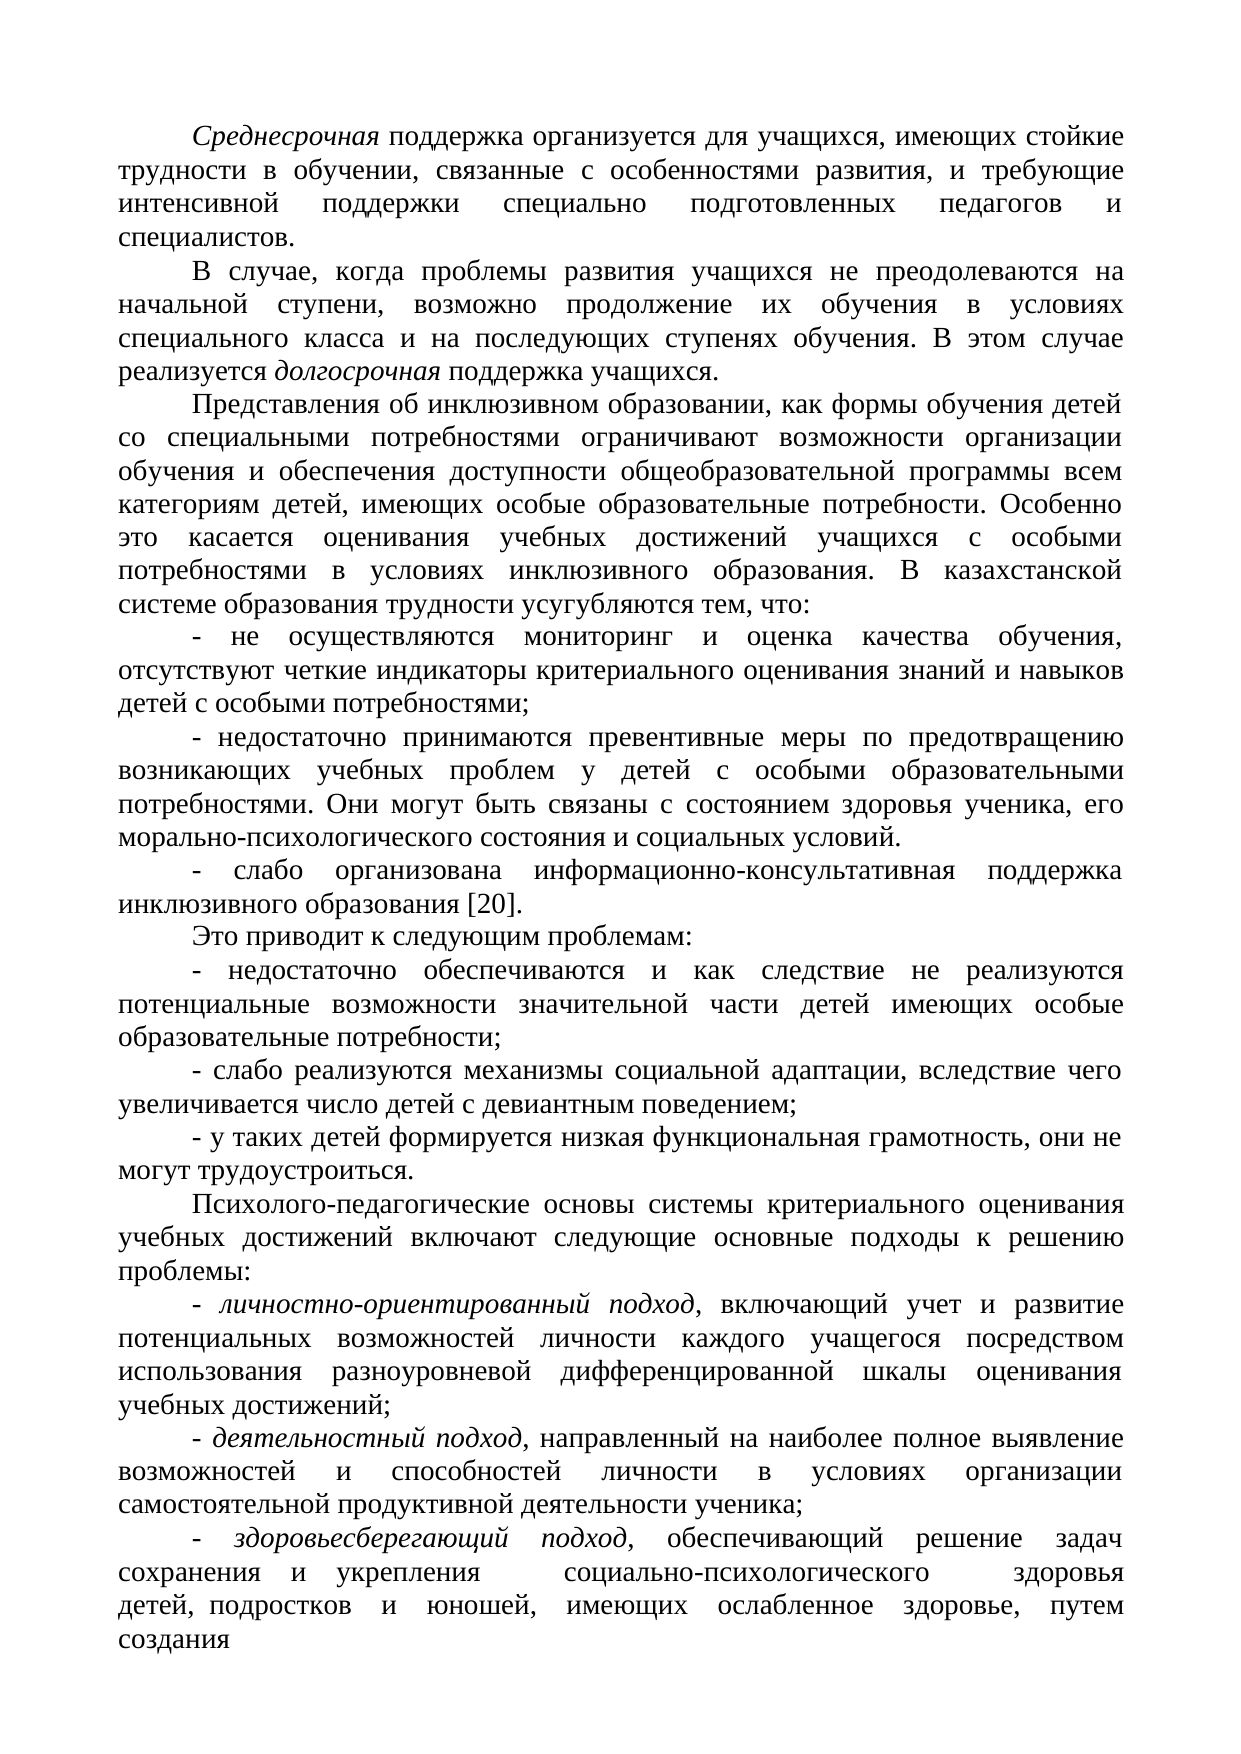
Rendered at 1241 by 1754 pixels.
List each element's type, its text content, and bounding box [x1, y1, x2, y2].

text Это приводит к следующим проблемам: [192, 919, 1154, 952]
text - здоровьесберегающий подход, обеспечивающий решение задач сохранения и укрепления социально-психологического здоровья детей, подростков и юношей, имеющих ослабленное здоровье, путем создания [118, 1520, 1124, 1654]
text - деятельностный подход, направленный на наиболее полное выявление возможностей и способностей личности в условиях организации самостоятельной продуктивной деятельности ученика; [118, 1421, 1124, 1520]
text Среднесрочная поддержка организуется для учащихся, имеющих стойкие трудности в обучении, связанные с особенностями развития, и требующие интенсивной поддержки специально подготовленных педагогов и специалистов. [118, 118, 1124, 253]
text - недостаточно обеспечиваются и как следствие не реализуются потенциальные возможности значительной части детей имеющих особые образовательные потребности; [118, 952, 1124, 1053]
text - личностно-ориентированный подход, включающий учет и развитие потенциальных возможностей личности каждого учащегося посредством использования разноуровневой дифференцированной шкалы оценивания учебных достижений; [118, 1286, 1124, 1421]
text В случае, когда проблемы развития учащихся не преодолеваются на начальной ступени, возможно продолжение их обучения в условиях специального класса и на последующих ступенях обучения. В этом случае реализуется долгосрочная поддержка учащихся. [118, 253, 1124, 387]
text Представления об инклюзивном образовании, как формы обучения детей со специальными потребностями ограничивают возможности организации обучения и обеспечения доступности общеобразовательной программы всем категориям детей, имеющих особые образовательные потребности. Особенно это касается оценивания учебных достижений учащихся с особыми потребностями в условиях инклюзивного образования. В казахстанской системе образования трудности усугубляются тем, что: [118, 387, 1129, 619]
text - у таких детей формируется низкая функциональная грамотность, они не могут трудоустроиться. [118, 1119, 1129, 1186]
text Психолого-педагогические основы системы критериального оценивания учебных достижений включают следующие основные подходы к решению проблемы: [118, 1186, 1124, 1286]
text - слабо реализуются механизмы социальной адаптации, вследствие чего увеличивается число детей c девиантным поведением; [118, 1053, 1129, 1119]
text - не осуществляются мониторинг и оценка качества обучения, отсутствуют четкие индикаторы критериального оценивания знаний и навыков детей с особыми потребностями; [118, 619, 1124, 719]
text - слабо организована информационно-консультативная поддержка инклюзивного образования [20]. [118, 853, 1129, 919]
text - недостаточно принимаются превентивные меры по предотвращению возникающих учебных проблем у детей с особыми образовательными потребностями. Они могут быть связаны с состоянием здоровья ученика, его морально-психологического состояния и социальных условий. [118, 719, 1124, 853]
